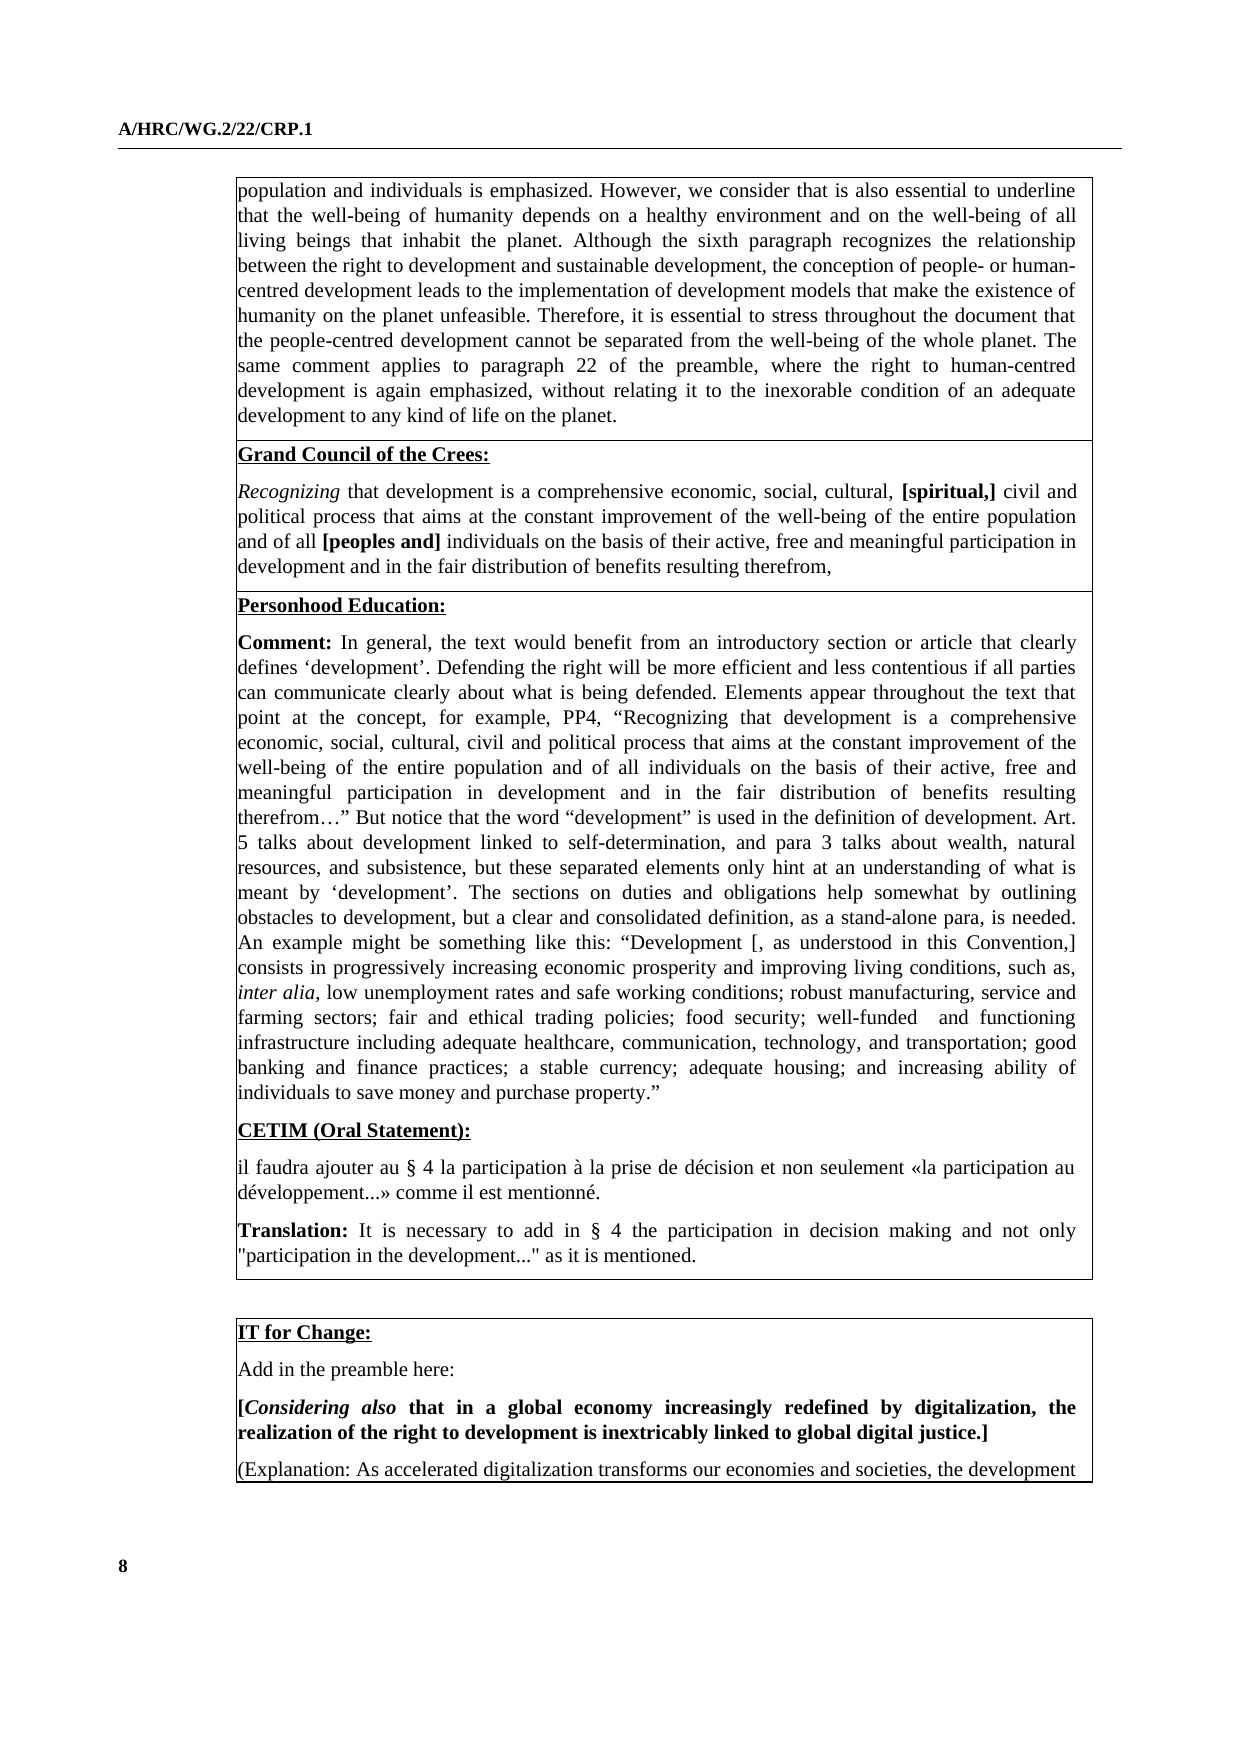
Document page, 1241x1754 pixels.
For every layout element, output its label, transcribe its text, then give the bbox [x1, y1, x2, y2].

table_cell Personhood Education: Comment: In general, the text would benefit from an introductory section or article that clearly defines ‘development’. Defending the right will be more efficient and less contentious if all parties can communicate clearly about what is being defended. Elements appear throughout the text that point at the concept, for example, PP4, “Recognizing that development is a comprehensive economic, social, cultural, civil and political process that aims at the constant improvement of the well-being of the entire population and of all individuals on the basis of their active, free and meaningful participation in development and in the fair distribution of benefits resulting therefrom…” But notice that the word “development” is used in the definition of development. Art. 5 talks about development linked to self-determination, and para 3 talks about wealth, natural resources, and subsistence, but these separated elements only hint at an understanding of what is meant by ‘development’. The sections on duties and obligations help somewhat by outlining obstacles to development, but a clear and consolidated definition, as a stand-alone para, is needed. An example might be something like this: “Development [, as understood in this Convention,] consists in progressively increasing economic prosperity and improving living conditions, such as, inter alia, low unemployment rates and safe working conditions; robust manufacturing, service and farming sectors; fair and ethical trading policies; food security; well-funded and functioning infrastructure including adequate healthcare, communication, technology, and transportation; good banking and finance practices; a stable currency; adequate housing; and increasing ability of individuals to save money and purchase property.” CETIM (Oral Statement): il faudra ajouter au § 4 la participation à la prise de décision et non seulement «la participation au développement...» comme il est mentionné. Translation: It is necessary to add in § 4 the participation in decision making and not only "participation in the development..." as it is mentioned. [237, 592, 1092, 1279]
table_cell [237, 178, 1092, 440]
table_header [237, 1319, 1092, 1481]
table_cell Grand Council of the Crees: Recognizing that development is a comprehensive economic, social, cultural, [spiritual,] civil and political process that aims at the constant improvement of the well-being of the entire population and of all [peoples and] individuals on the basis of their active, free and meaningful participation in development and in the fair distribution of benefits resulting therefrom, [237, 441, 1092, 591]
